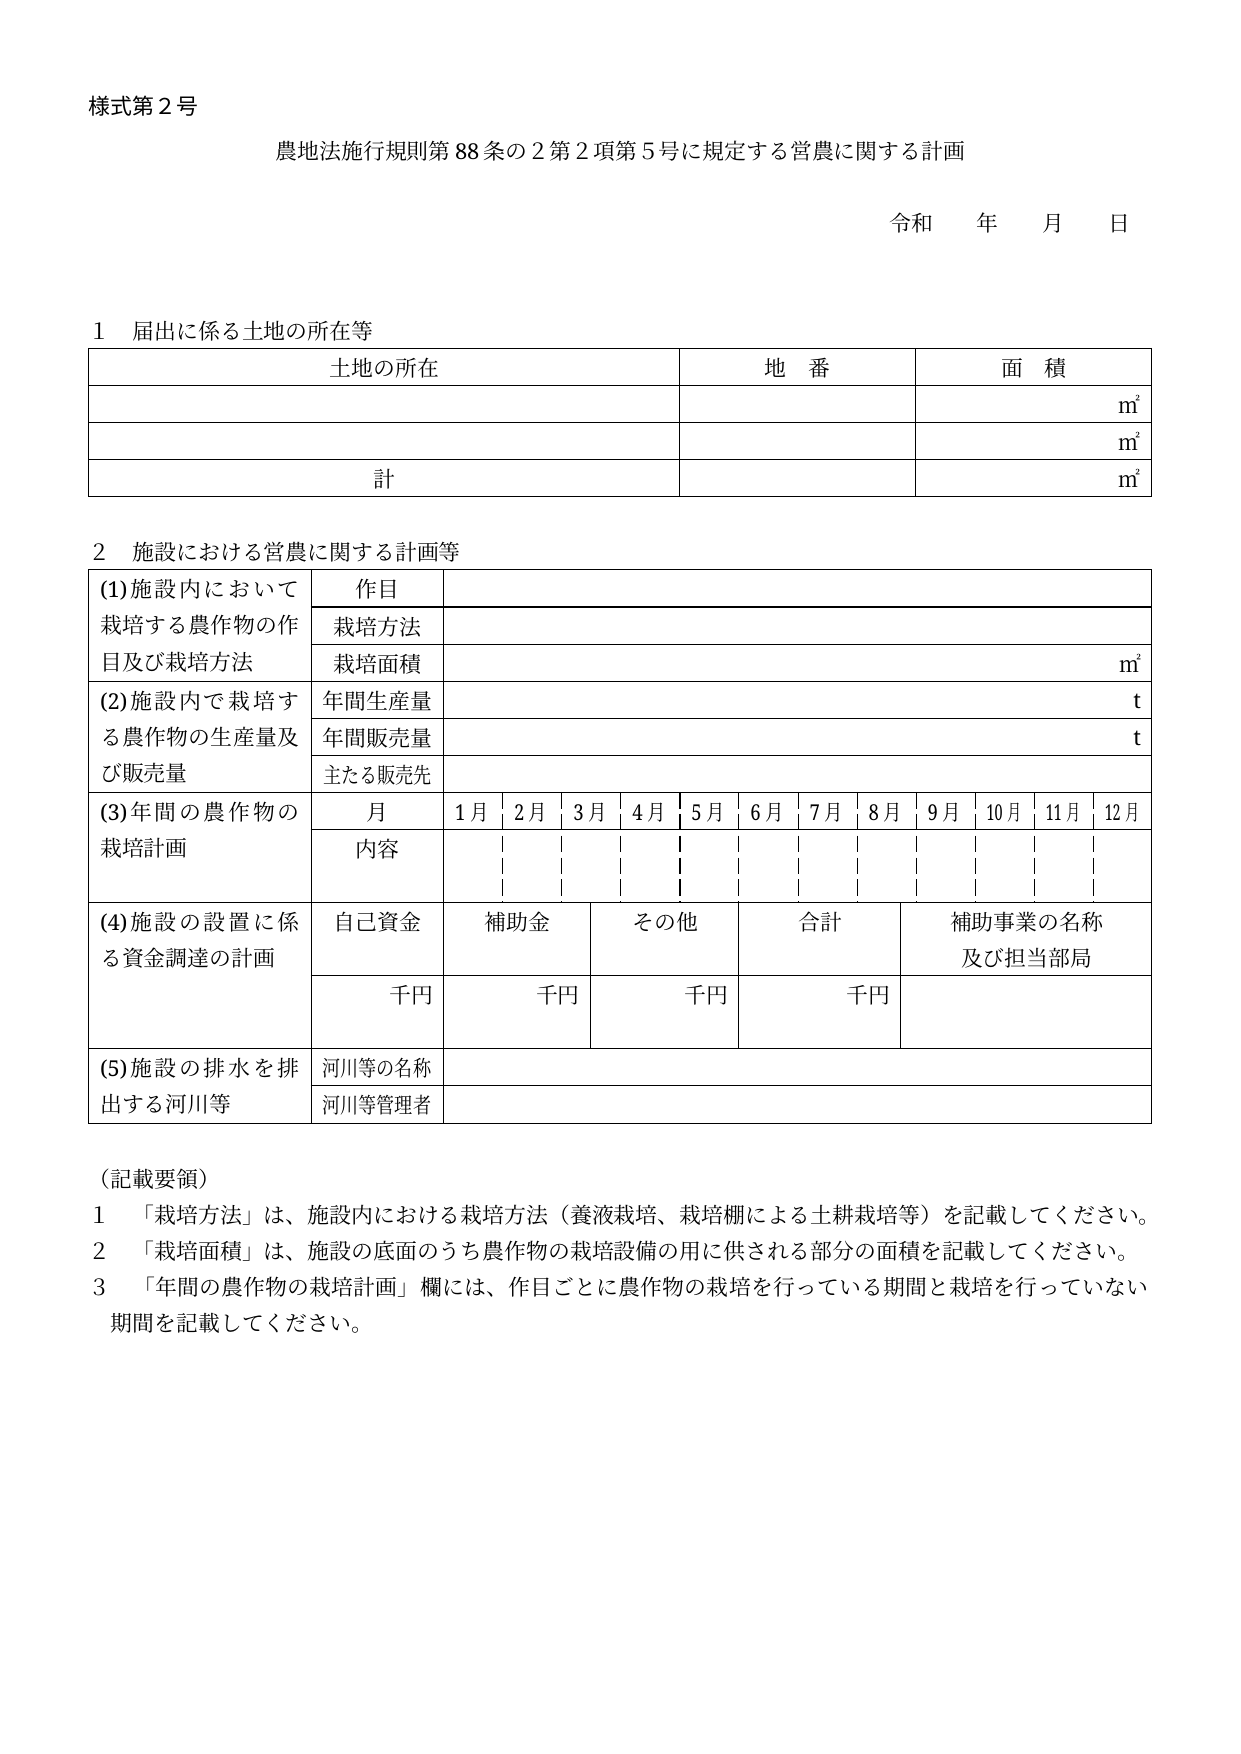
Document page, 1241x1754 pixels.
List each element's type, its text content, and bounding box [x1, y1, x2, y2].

table_cell 12月 [1093, 793, 1151, 829]
table_cell 4月 [621, 793, 680, 829]
table_cell [503, 830, 562, 902]
table_cell t [444, 719, 1151, 755]
table_cell ㎡ [916, 460, 1151, 496]
table_cell (5)施設の排水を排出する河川等 [89, 1049, 311, 1122]
table_cell 千円 [591, 976, 738, 1048]
table_cell 栽培方法 [312, 608, 443, 643]
table_cell 年間生産量 [312, 682, 443, 718]
table_cell ㎡ [916, 386, 1151, 422]
table_cell 補助金 [444, 903, 590, 975]
table_cell [739, 830, 798, 902]
table_cell 補助事業の名称 及び担当部局 [901, 903, 1151, 975]
table_cell [621, 830, 680, 902]
table_cell 3月 [562, 793, 621, 829]
table_cell [916, 830, 975, 902]
table_cell [89, 386, 679, 422]
table_cell [444, 1086, 1151, 1122]
table_cell 10月 [975, 793, 1034, 829]
table_cell 年間販売量 [312, 719, 443, 755]
table_cell その他 [591, 903, 738, 975]
text 令和 年 月 日 [89, 204, 1130, 240]
table_cell [1034, 830, 1093, 902]
text ２ 「栽培面積」は、施設の底面のうち農作物の栽培設備の用に供される部分の面積を記載してください。 [89, 1232, 1152, 1268]
table_cell 内容 [312, 830, 443, 902]
table_cell 5月 [680, 793, 739, 829]
table_cell 月 [312, 793, 443, 829]
table_header 地 番 [680, 349, 915, 385]
table_cell [975, 830, 1034, 902]
table_cell 河川等管理者 [312, 1086, 443, 1122]
table_cell ㎡ [916, 423, 1151, 459]
table_cell 河川等の名称 [312, 1049, 443, 1085]
table_cell 1月 [444, 793, 503, 829]
text １ 「栽培方法」は、施設内における栽培方法（養液栽培、栽培棚による土耕栽培等）を記載してください。 [89, 1196, 1152, 1232]
table_cell t [444, 682, 1151, 718]
table_cell ㎡ [444, 645, 1151, 681]
table_cell 千円 [739, 976, 900, 1048]
table_header (1)施設内において栽培する農作物の作目及び栽培方法 [89, 570, 311, 681]
table_cell [1093, 830, 1151, 902]
table_cell 2月 [503, 793, 562, 829]
table_cell 7月 [798, 793, 857, 829]
table_header [444, 570, 1151, 606]
table_cell 計 [89, 460, 679, 496]
table_cell 主たる販売先 [312, 756, 443, 792]
table_cell [901, 976, 1151, 1048]
table_cell [562, 830, 621, 902]
table_cell 11月 [1034, 793, 1093, 829]
text ３ 「年間の農作物の栽培計画」欄には、作目ごとに農作物の栽培を行っている期間と栽培を行っていない期間を記載してください。 [89, 1268, 1152, 1340]
text 農地法施行規則第88条の２第２項第５号に規定する営農に関する計画 [89, 132, 1152, 168]
table_cell [680, 386, 915, 422]
table_cell [680, 830, 739, 902]
table_header 面 積 [916, 349, 1151, 385]
table_cell 自己資金 [312, 903, 443, 975]
table_cell [857, 830, 916, 902]
table_cell [444, 756, 1151, 792]
table_cell [444, 608, 1151, 643]
table_cell [680, 460, 915, 496]
table_cell [680, 423, 915, 459]
table_cell (2)施設内で栽培する農作物の生産量及び販売量 [89, 682, 311, 792]
table_cell 合計 [739, 903, 900, 975]
table_cell [89, 423, 679, 459]
table_header 作目 [312, 570, 443, 606]
table_cell [444, 830, 503, 902]
table_cell 千円 [444, 976, 590, 1048]
table_cell 9月 [916, 793, 975, 829]
table_cell 8月 [857, 793, 916, 829]
table_cell 栽培面積 [312, 645, 443, 681]
table_cell (4)施設の設置に係る資金調達の計画 [89, 903, 311, 1048]
table_cell [798, 830, 857, 902]
text １ 届出に係る土地の所在等 [89, 312, 1152, 348]
text （記載要領） [89, 1159, 1152, 1196]
text ２ 施設における営農に関する計画等 [89, 533, 1152, 569]
table_cell [444, 1049, 1151, 1085]
table_cell (3)年間の農作物の栽培計画 [89, 793, 311, 902]
table_header 土地の所在 [89, 349, 679, 385]
table_cell 千円 [312, 976, 443, 1048]
table_cell 6月 [739, 793, 798, 829]
